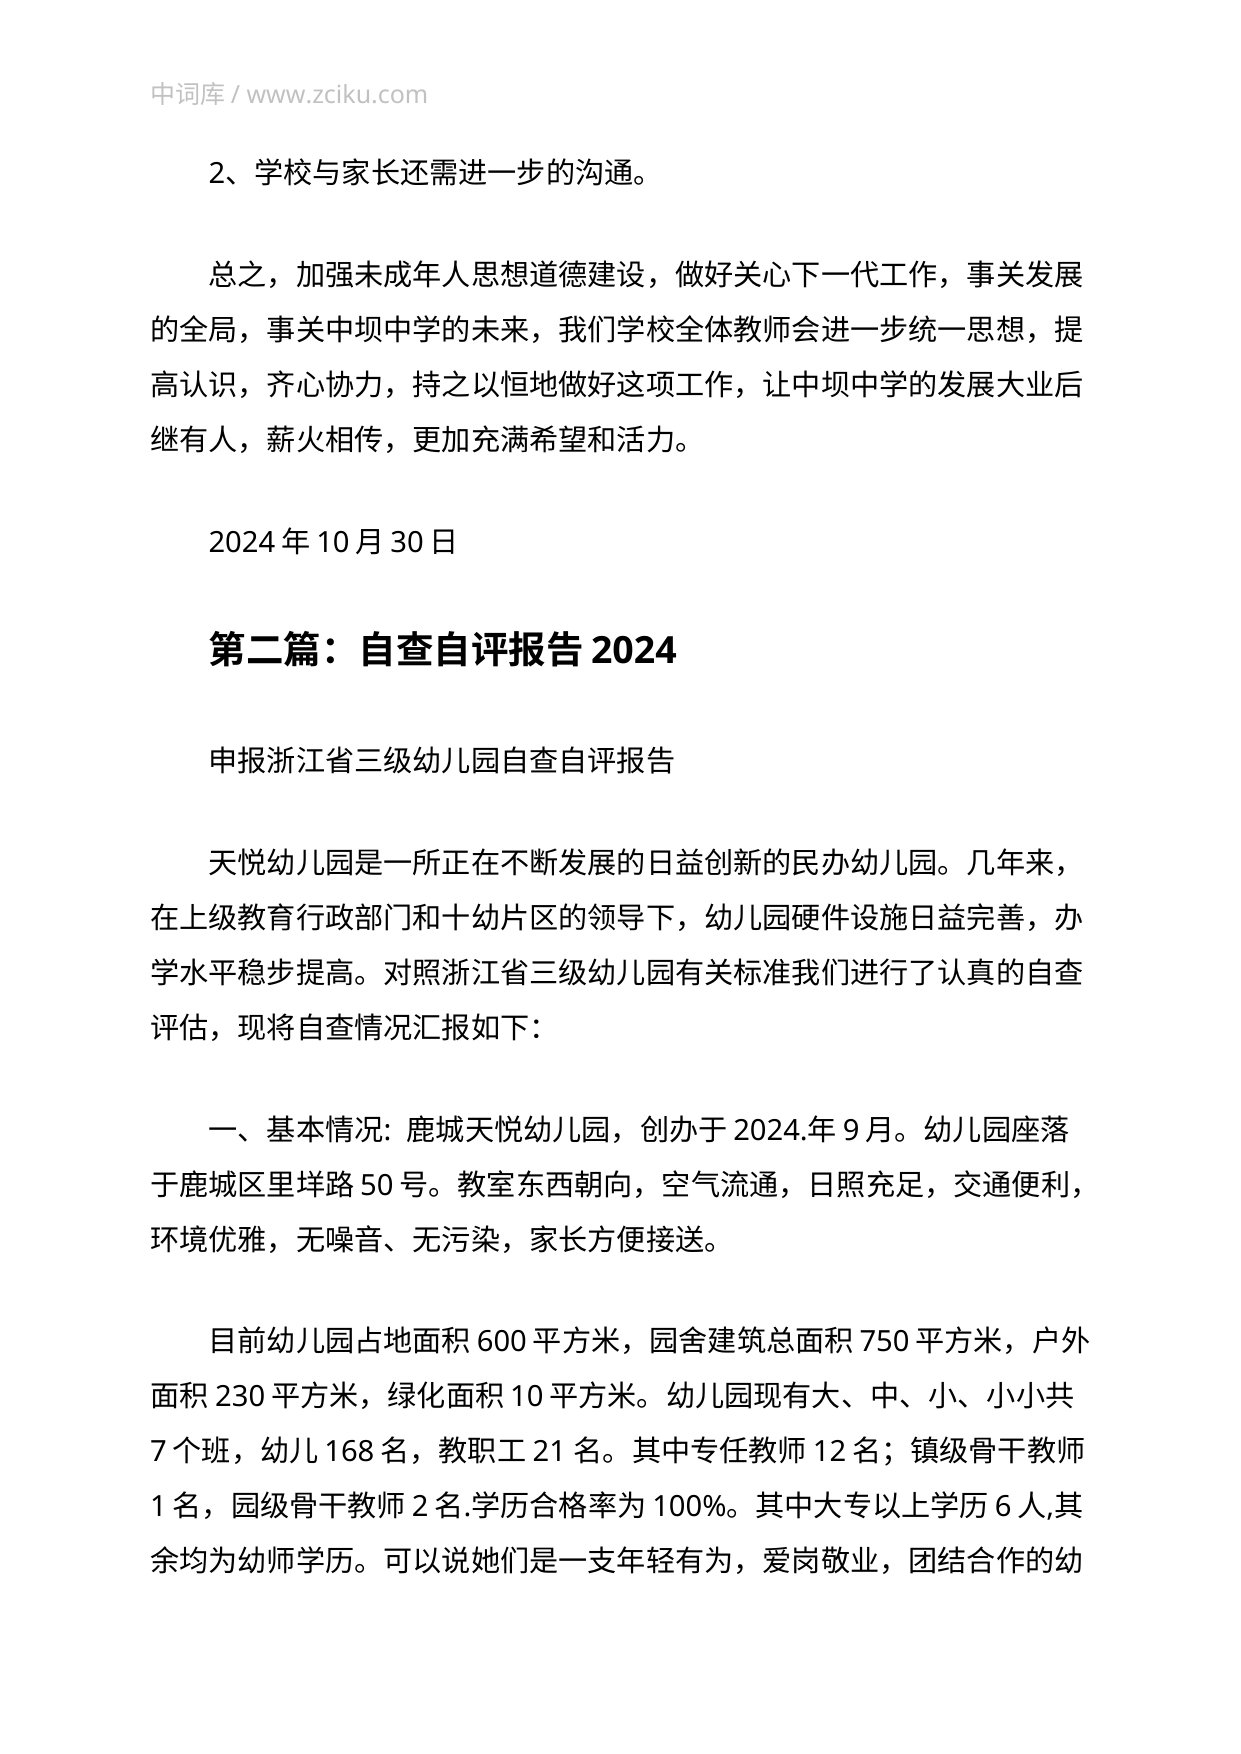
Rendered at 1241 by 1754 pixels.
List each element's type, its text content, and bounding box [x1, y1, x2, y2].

text 天悦幼儿园是一所正在不断发展的日益创新的民办幼儿园。几年来，在上级教育行政部门和十幼片区的领导下，幼儿园硬件设施日益完善，办学水平稳步提高。对照浙江省三级幼儿园有关标准我们进行了认真的自查评估，现将自查情况汇报如下： [150, 840, 1090, 1047]
text 2、学校与家长还需进一步的沟通。 [150, 150, 1090, 192]
text 2024年10月30日 [150, 518, 1090, 561]
text 申报浙江省三级幼儿园自查自评报告 [150, 738, 1090, 780]
text 一、基本情况: 鹿城天悦幼儿园，创办于2024.年9月。幼儿园座落于鹿城区里垟路50号。教室东西朝向，空气流通，日照充足，交通便利，环境优雅，无噪音、无污染，家长方便接送。 [150, 1106, 1090, 1258]
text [150, 1318, 1090, 1580]
text 总之，加强未成年人思想道德建设，做好关心下一代工作，事关发展的全局，事关中坝中学的未来，我们学校全体教师会进一步统一思想，提高认识，齐心协力，持之以恒地做好这项工作，让中坝中学的发展大业后继有人，薪火相传，更加充满希望和活力。 [150, 252, 1090, 459]
text 第二篇：自查自评报告2024 [150, 620, 1090, 675]
